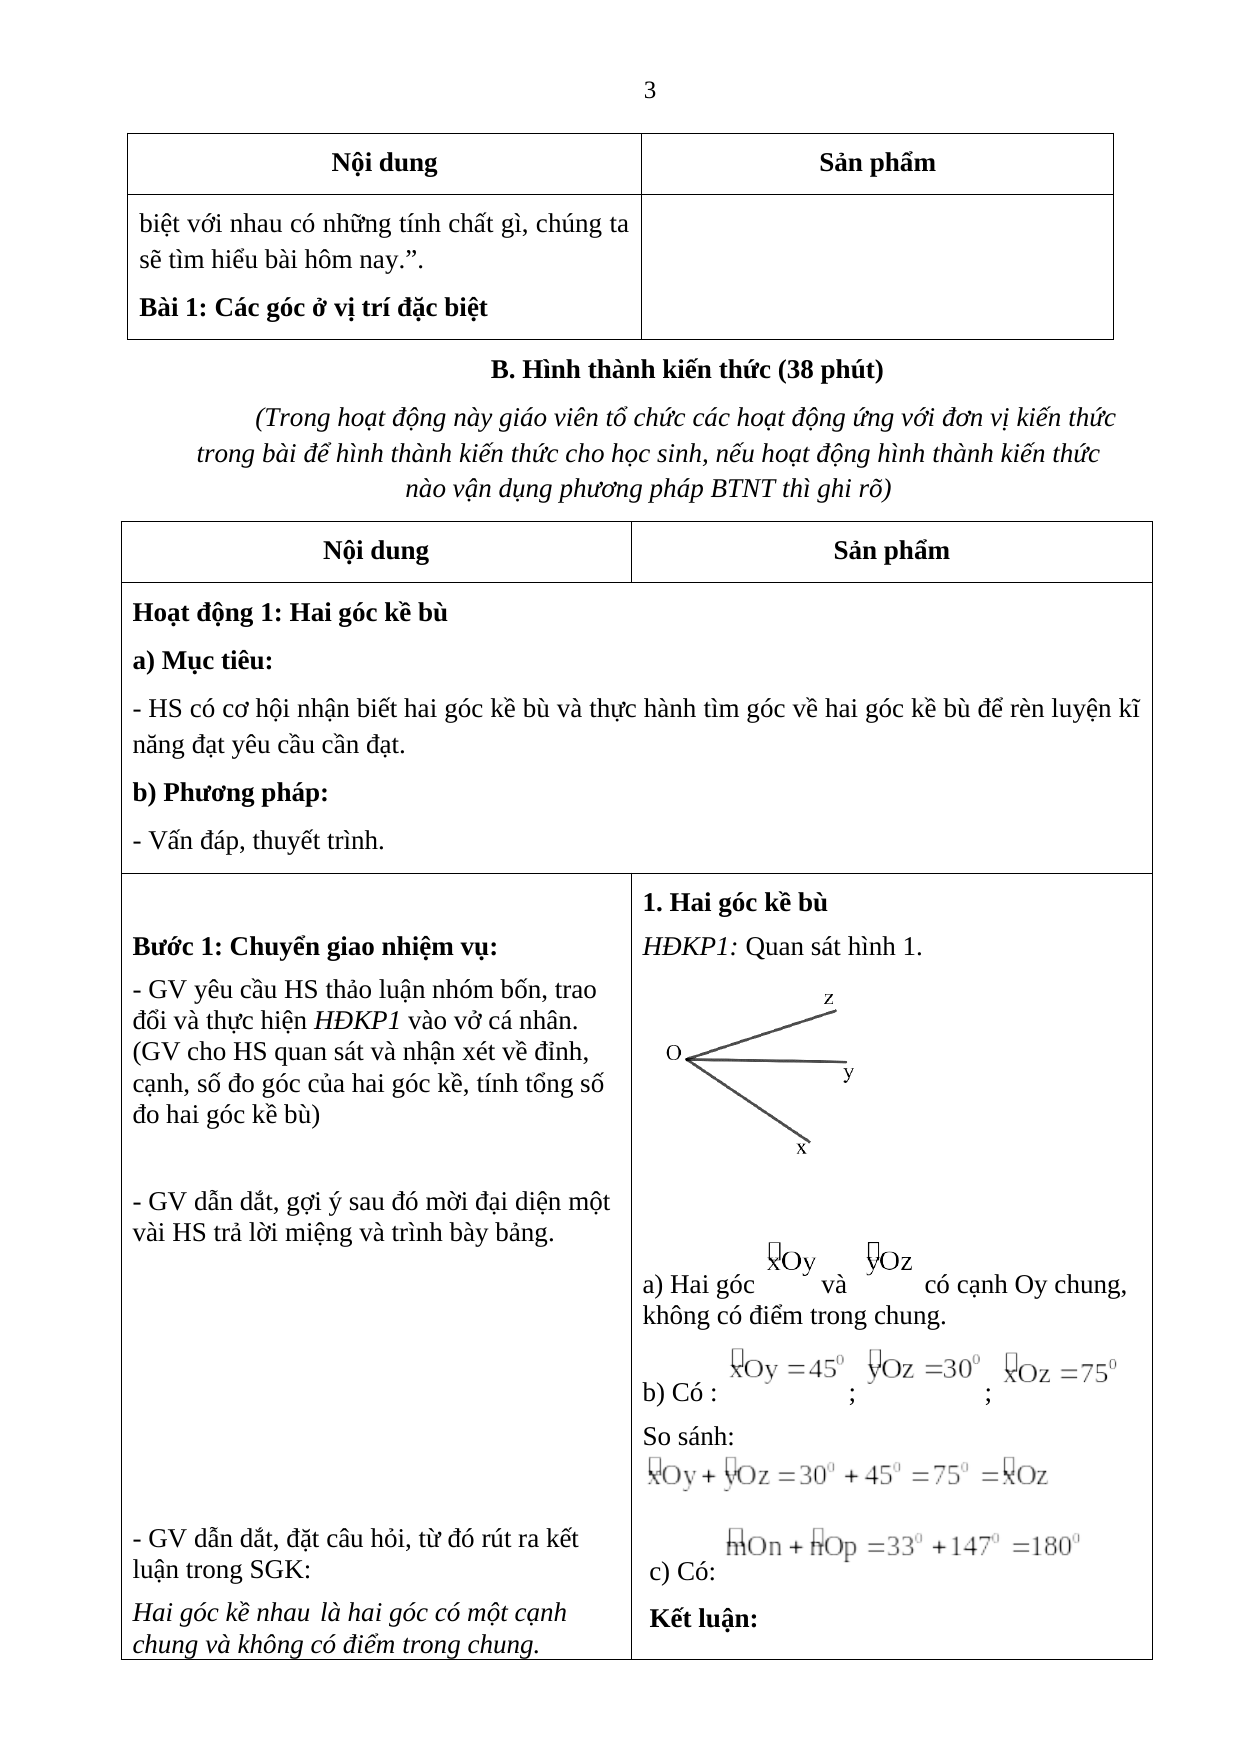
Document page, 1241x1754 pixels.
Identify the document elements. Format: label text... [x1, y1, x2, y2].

table_header Sản phẩm [642, 134, 1113, 194]
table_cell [632, 874, 1152, 1659]
table_cell Hoạt động 1: Hai góc kề bù a) Mục tiêu: - HS có cơ hội nhận biết hai góc kề bù và thực hành tìm góc về hai góc kề bù để rèn luyện kĩ năng đạt yêu cầu cần đạt. b) Phương pháp: - Vấn đáp, thuyết trình. [122, 583, 1152, 872]
table_header Sản phẩm [632, 522, 1152, 582]
text B. Hình thành kiến thức (38 phút) [177, 353, 1122, 384]
picture [653, 989, 872, 1163]
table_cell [122, 874, 631, 1659]
table_header Nội dung [122, 522, 631, 582]
table_header Nội dung [128, 134, 641, 194]
table_cell [642, 195, 1113, 339]
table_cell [128, 195, 641, 339]
text (Trong hoạt động này giáo viên tổ chức các hoạt động ứng với đơn vị kiến thức trong bài để hình thành kiến thức cho học sinh, nếu hoạt động hình thành kiến thức nào vận dụng phương pháp BTNT thì ghi rõ) [177, 401, 1122, 504]
